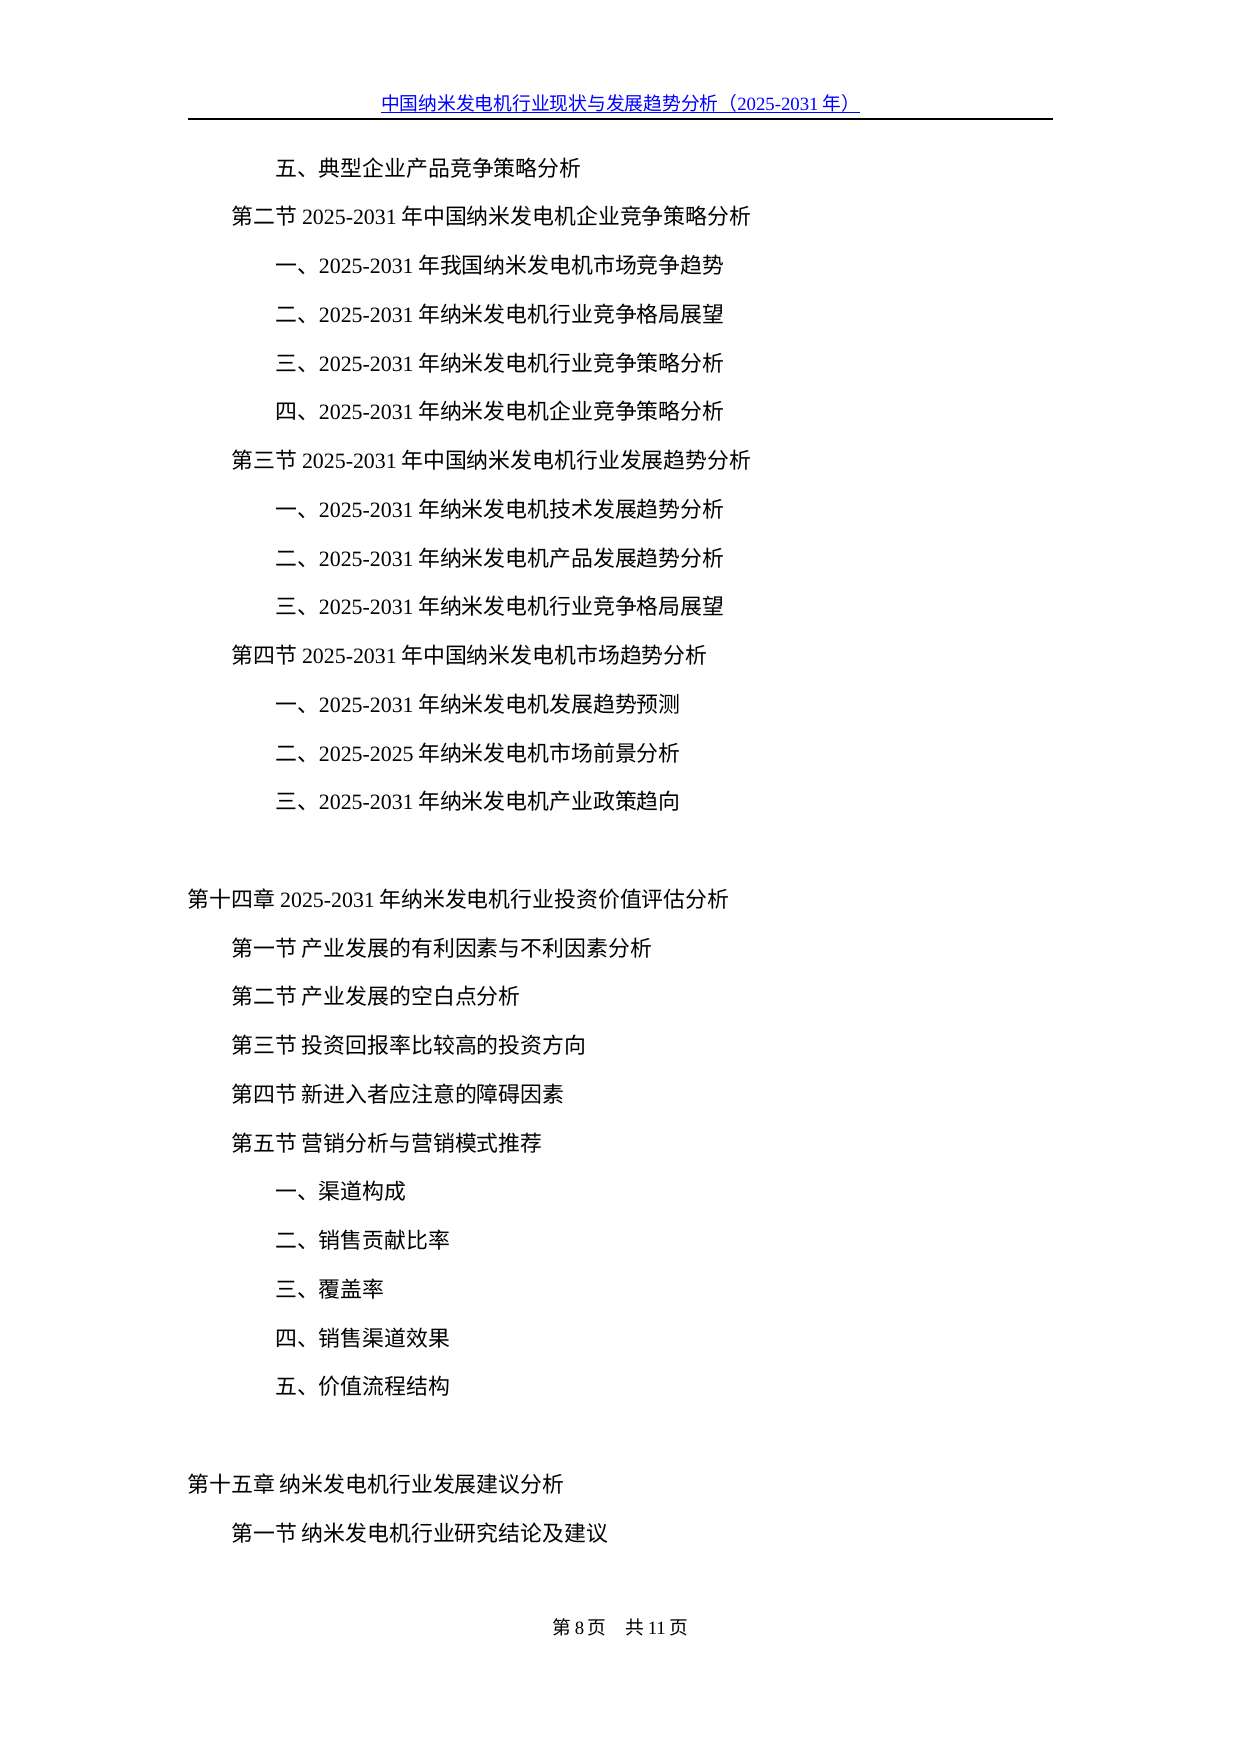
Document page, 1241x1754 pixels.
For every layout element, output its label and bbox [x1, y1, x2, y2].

text [187, 150, 1053, 1548]
